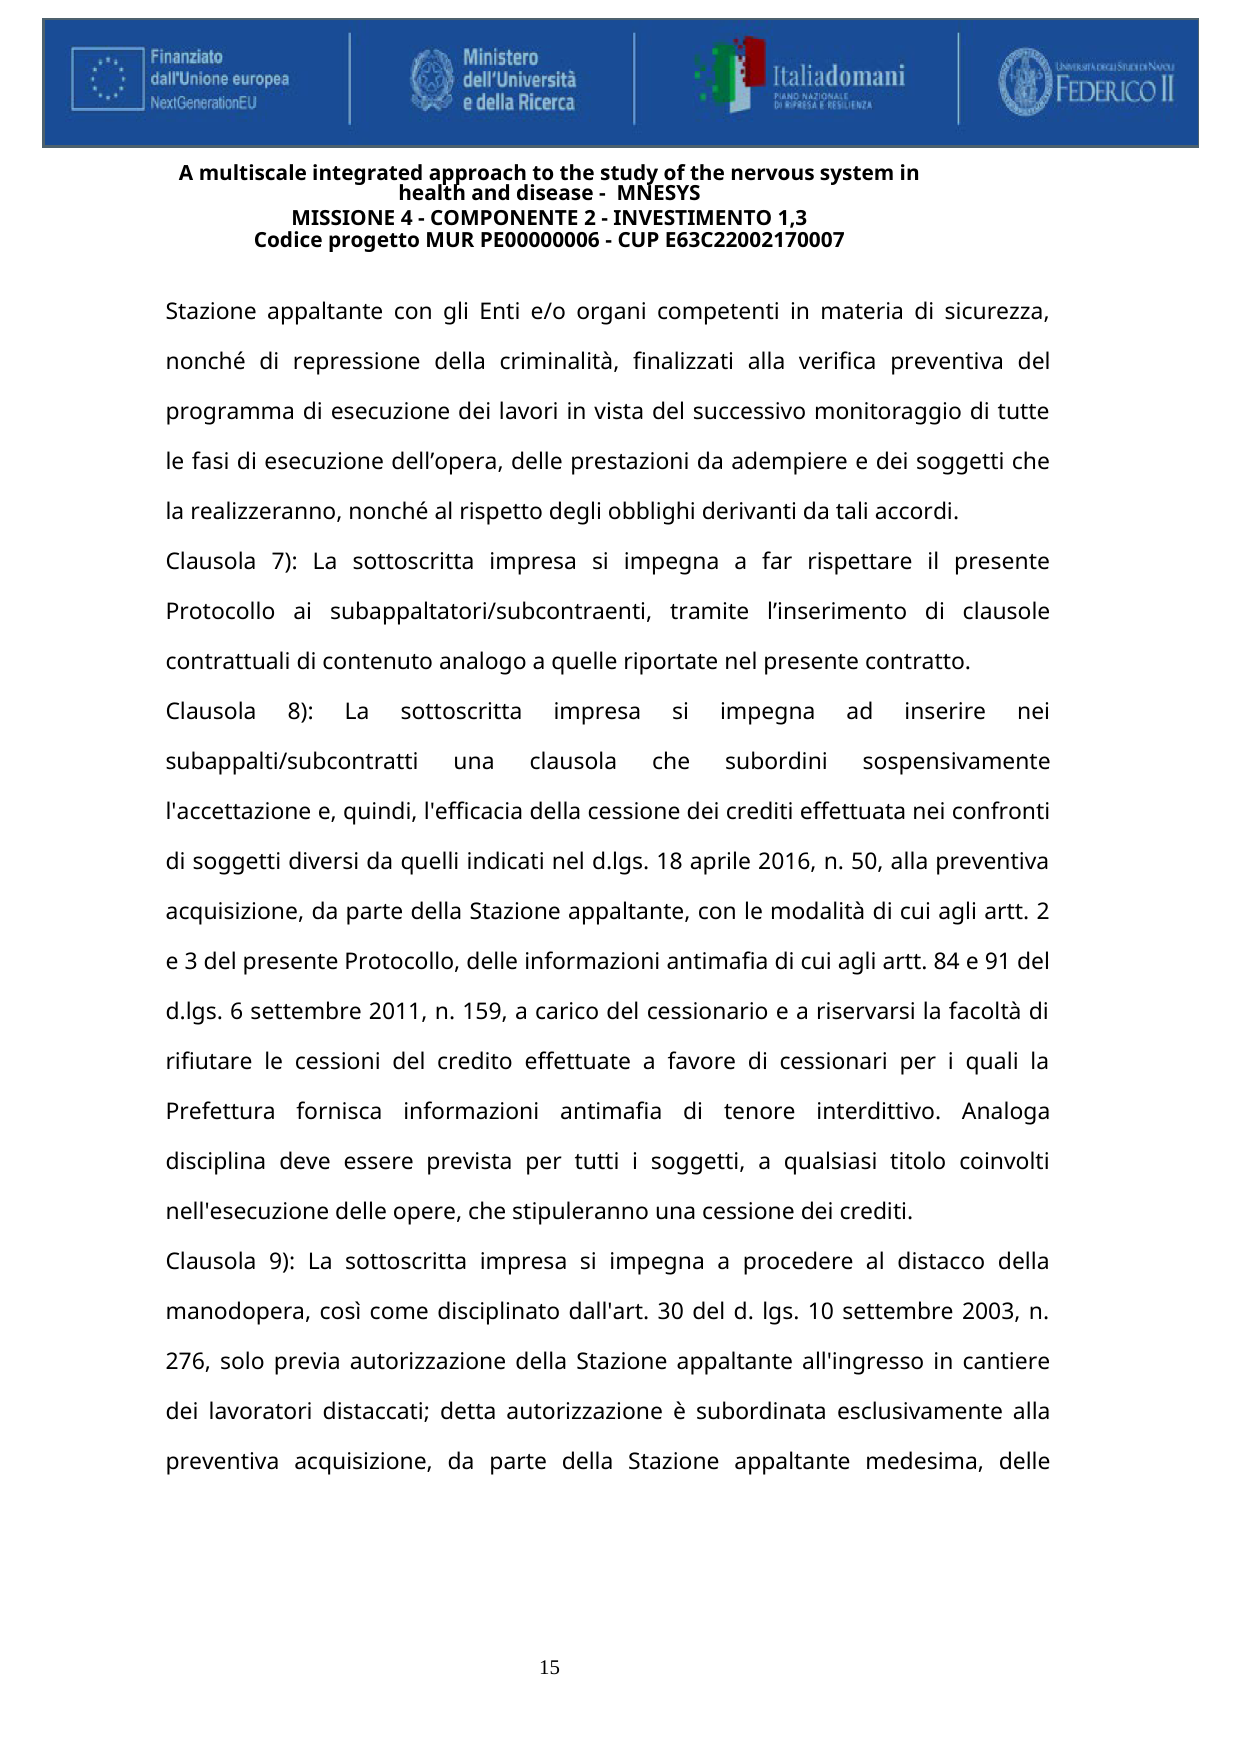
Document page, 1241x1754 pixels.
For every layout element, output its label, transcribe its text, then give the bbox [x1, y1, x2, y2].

text Clausola 7): La sottoscritta impresa si impegna a far rispettare il presente Protocollo ai subappaltatori/subcontraenti, tramite l’inserimento di clausole contrattuali di contenuto analogo a quelle riportate nel presente contratto. [165, 526, 1051, 676]
text Clausola 8): La sottoscritta impresa si impegna ad inserire nei subappalti/subcontratti una clausola che subordini sospensivamente l'accettazione e, quindi, l'efficacia della cessione dei crediti effettuata nei confronti di soggetti diversi da quelli indicati nel d.lgs. 18 aprile 2016, n. 50, alla preventiva acquisizione, da parte della Stazione appaltante, con le modalità di cui agli artt. 2 e 3 del presente Protocollo, delle informazioni antimafia di cui agli artt. 84 e 91 del d.lgs. 6 settembre 2011, n. 159, a carico del cessionario e a riservarsi la facoltà di rifiutare le cessioni del credito effettuate a favore di cessionari per i quali la Prefettura fornisca informazioni antimafia di tenore interdittivo. Analoga disciplina deve essere prevista per tutti i soggetti, a qualsiasi titolo coinvolti nell'esecuzione delle opere, che stipuleranno una cessione dei crediti. [165, 676, 1051, 1226]
picture [41, 18, 1199, 150]
